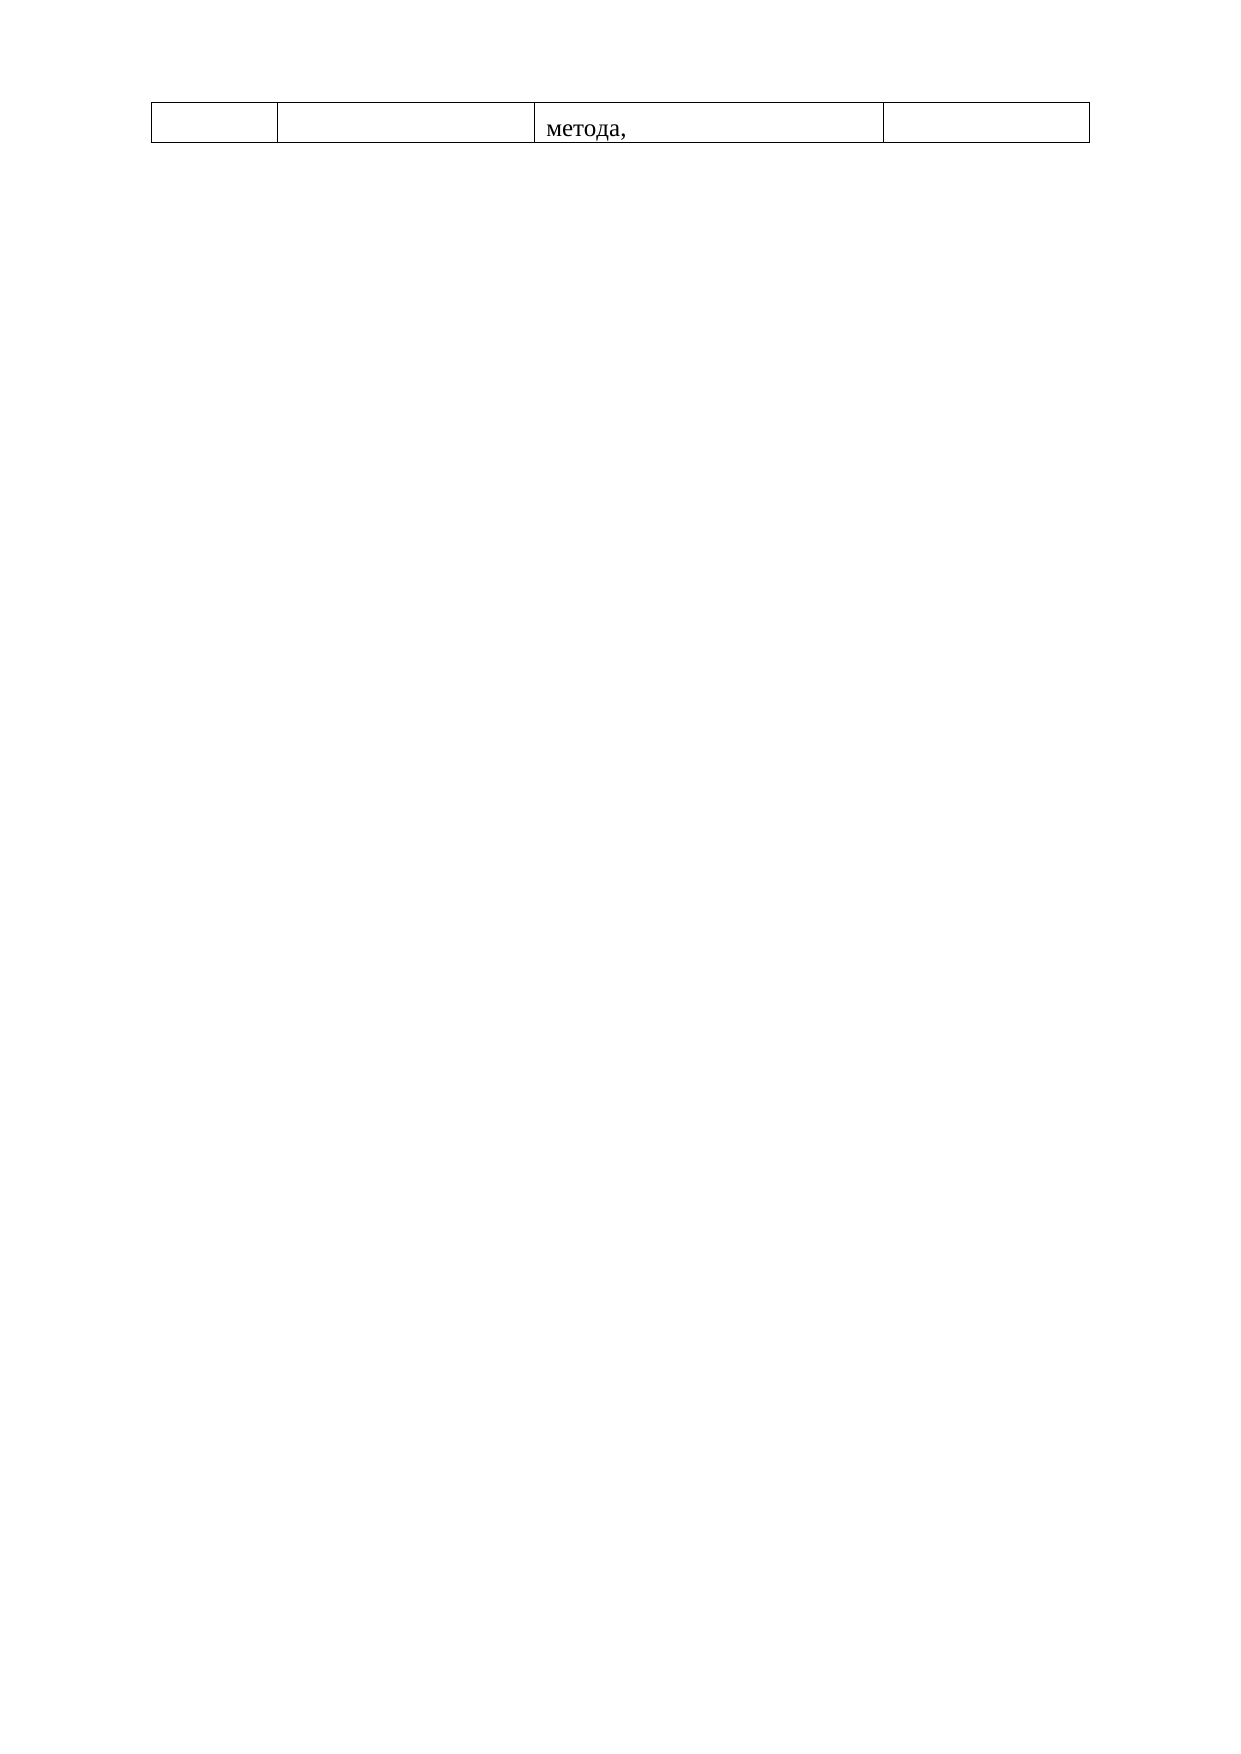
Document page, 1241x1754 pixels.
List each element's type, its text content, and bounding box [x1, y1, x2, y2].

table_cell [535, 103, 883, 142]
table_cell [884, 103, 1089, 142]
table_cell Март [152, 103, 277, 142]
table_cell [278, 103, 534, 142]
